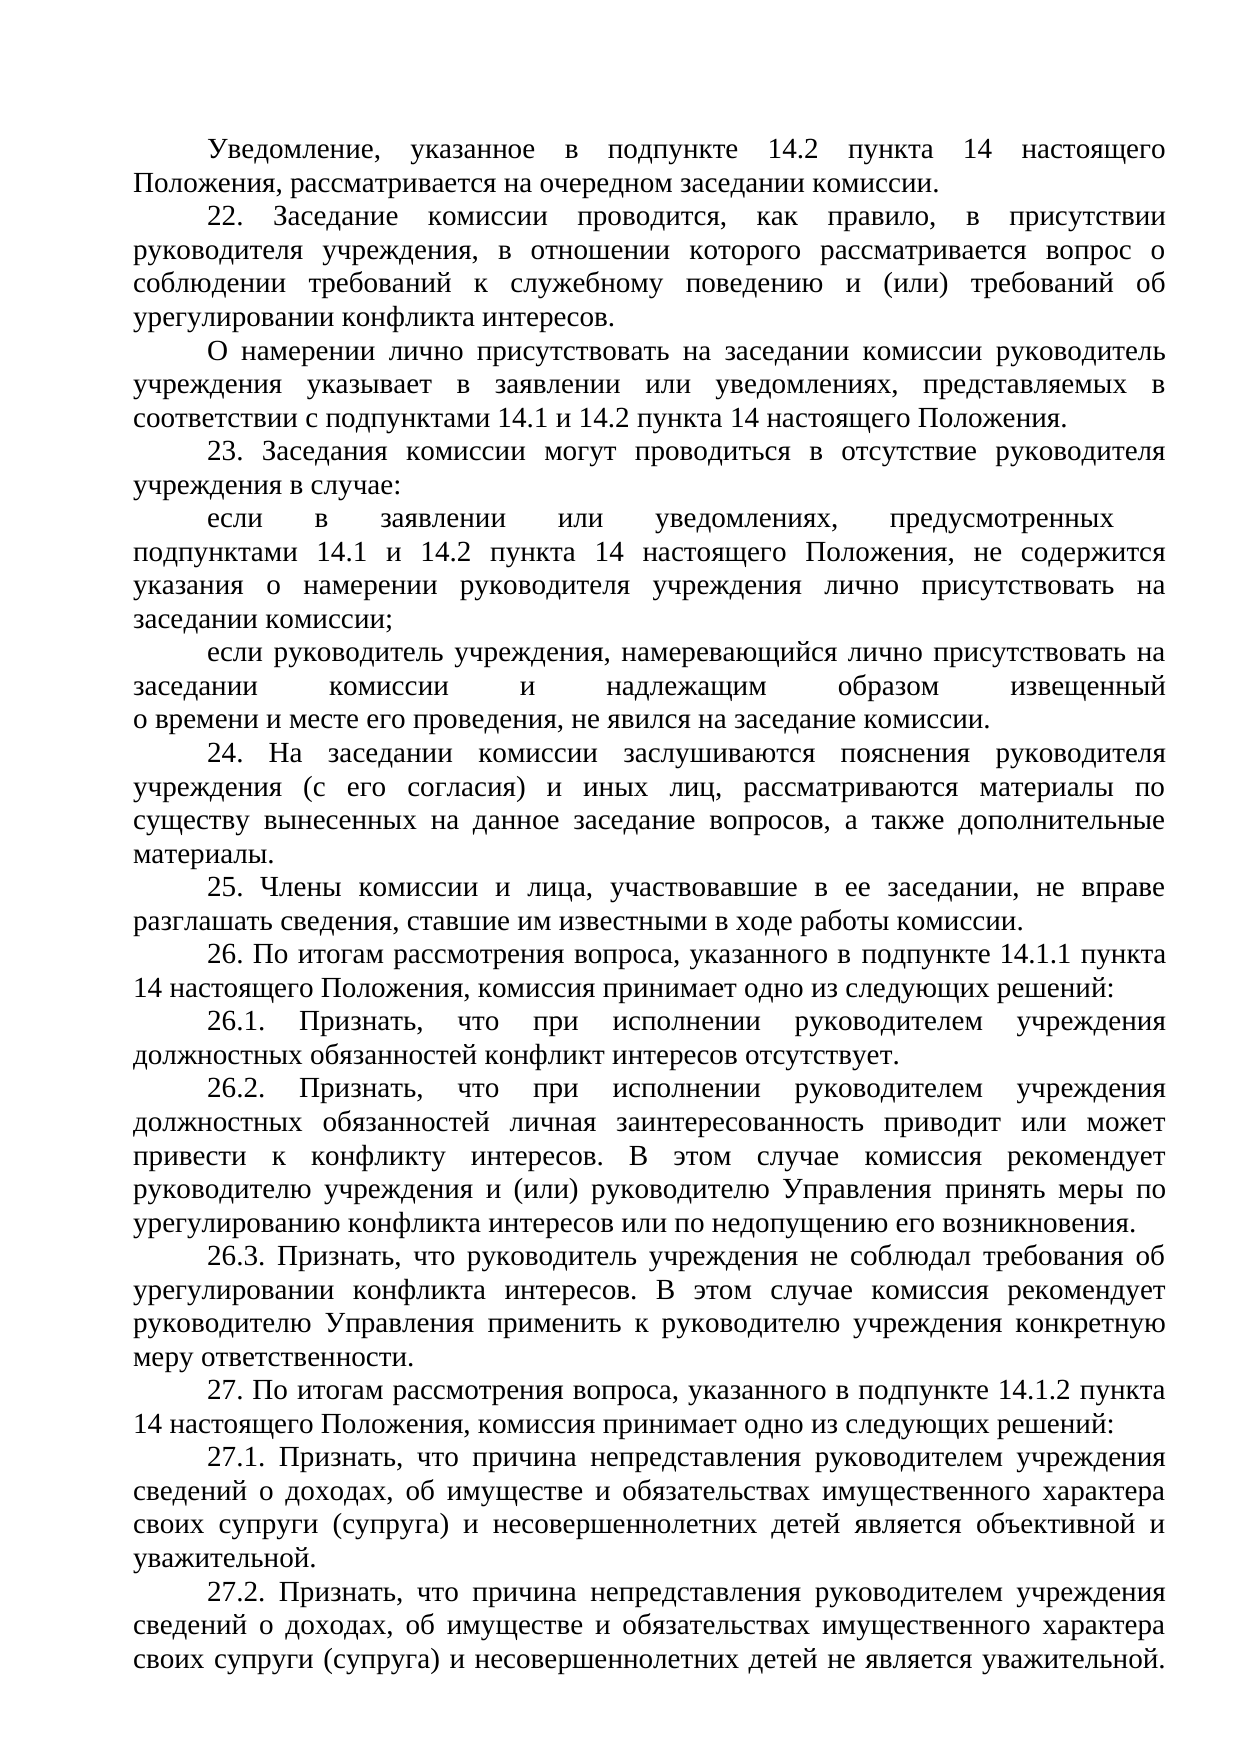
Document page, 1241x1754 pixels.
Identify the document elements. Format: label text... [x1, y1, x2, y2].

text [133, 1574, 1166, 1674]
text 24. На заседании комиссии заслушиваются пояснения руководителя учреждения (с его согласия) и иных лиц, рассматриваются материалы по существу вынесенных на данное заседание вопросов, а также дополнительные материалы. [133, 735, 1166, 869]
text 26. По итогам рассмотрения вопроса, указанного в подпункте 14.1.1 пункта 14 настоящего Положения, комиссия принимает одно из следующих решений: [133, 936, 1166, 1003]
text 23. Заседания комиссии могут проводиться в отсутствие руководителя учреждения в случае: [133, 433, 1166, 500]
text 26.3. Признать, что руководитель учреждения не соблюдал требования об урегулировании конфликта интересов. В этом случае комиссия рекомендует руководителю Управления применить к руководителю учреждения конкретную меру ответственности. [133, 1238, 1166, 1372]
text если руководитель учреждения, намеревающийся лично присутствовать на заседании комиссии и надлежащим образом извещенный о времени и месте его проведения, не явился на заседание комиссии. [133, 634, 1166, 735]
text 25. Члены комиссии и лица, участвовавшие в ее заседании, не вправе разглашать сведения, ставшие им известными в ходе работы комиссии. [133, 869, 1166, 936]
text Уведомление, указанное в подпункте 14.2 пункта 14 настоящего Положения, рассматривается на очередном заседании комиссии. [133, 131, 1166, 198]
text 27. По итогам рассмотрения вопроса, указанного в подпункте 14.1.2 пункта 14 настоящего Положения, комиссия принимает одно из следующих решений: [133, 1372, 1166, 1439]
text 26.1. Признать, что при исполнении руководителем учреждения должностных обязанностей конфликт интересов отсутствует. [133, 1003, 1166, 1071]
text О намерении лично присутствовать на заседании комиссии руководитель учреждения указывает в заявлении или уведомлениях, представляемых в соответствии с подпунктами 14.1 и 14.2 пункта 14 настоящего Положения. [133, 333, 1166, 433]
text 26.2. Признать, что при исполнении руководителем учреждения должностных обязанностей личная заинтересованность приводит или может привести к конфликту интересов. В этом случае комиссия рекомендует руководителю учреждения и (или) руководителю Управления принять меры по урегулированию конфликта интересов или по недопущению его возникновения. [133, 1071, 1166, 1238]
text если в заявлении или уведомлениях, предусмотренных подпунктами 14.1 и 14.2 пункта 14 настоящего Положения, не содержится указания о намерении руководителя учреждения лично присутствовать на заседании комиссии; [133, 500, 1166, 634]
text 27.1. Признать, что причина непредставления руководителем учреждения сведений о доходах, об имуществе и обязательствах имущественного характера своих супруги (супруга) и несовершеннолетних детей является объективной и уважительной. [133, 1439, 1166, 1574]
text 22. Заседание комиссии проводится, как правило, в присутствии руководителя учреждения, в отношении которого рассматривается вопрос о соблюдении требований к служебному поведению и (или) требований об урегулировании конфликта интересов. [133, 198, 1166, 333]
